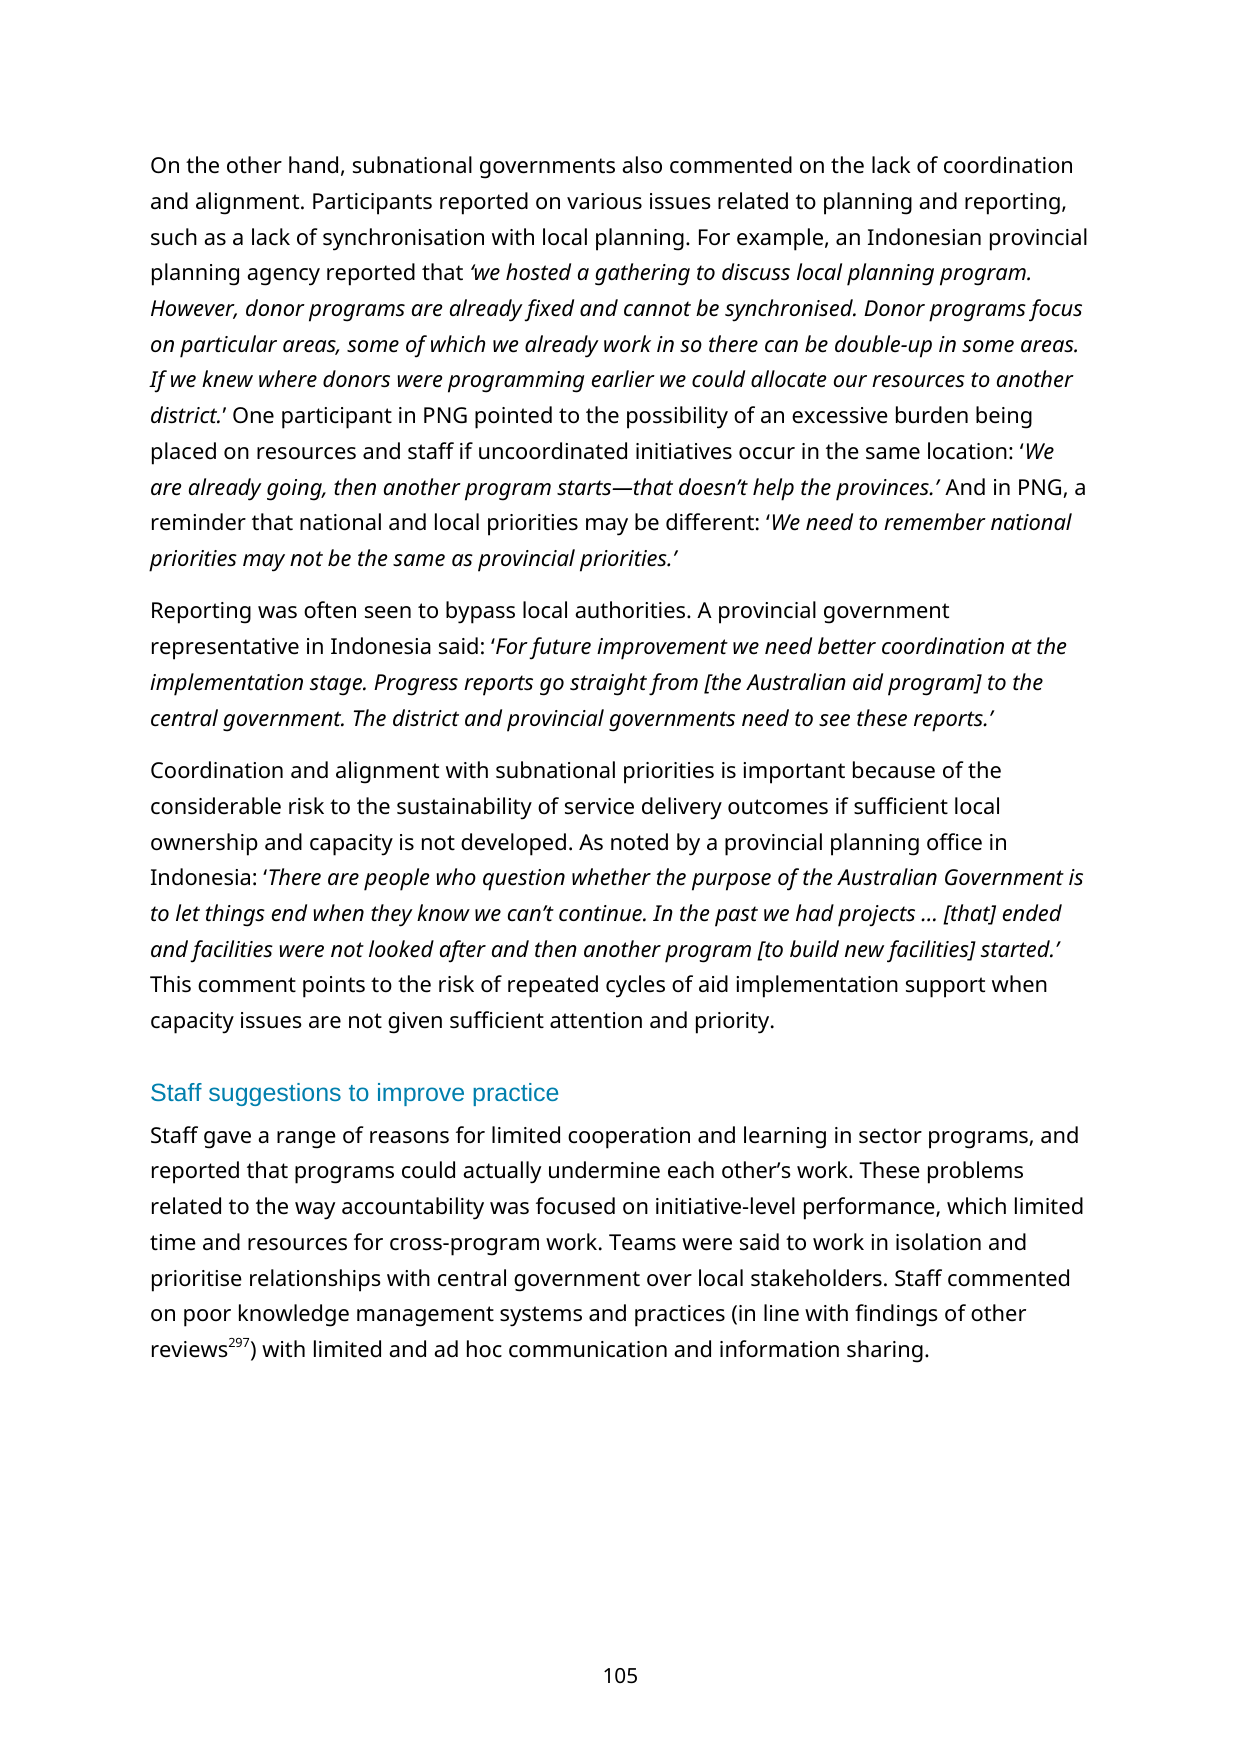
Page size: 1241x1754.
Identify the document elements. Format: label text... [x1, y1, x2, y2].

text On the other hand, subnational governments also commented on the lack of coordination and alignment. Participants reported on various issues related to planning and reporting, such as a lack of synchronisation with local planning. For example, an Indonesian provincial planning agency reported that ‘we hosted a gathering to discuss local planning program. However, donor programs are already fixed and cannot be synchronised. Donor programs focus on particular areas, some of which we already work in so there can be double-up in some areas. If we knew where donors were programming earlier we could allocate our resources to another district.’ One participant in PNG pointed to the possibility of an excessive burden being placed on resources and staff if uncoordinated initiatives occur in the same location: ‘We are already going, then another program starts—that doesn’t help the provinces.’ And in PNG, a reminder that national and local priorities may be different: ‘We need to remember national priorities may not be the same as provincial priorities.’ [150, 150, 1090, 573]
text Coordination and alignment with subnational priorities is important because of the considerable risk to the sustainability of service delivery outcomes if sufficient local ownership and capacity is not developed. As noted by a provincial planning office in Indonesia: ‘There are people who question whether the purpose of the Australian Government is to let things end when they know we can’t continue. In the past we had projects … [that] ended and facilities were not looked after and then another program [to build new facilities] started.’ This comment points to the risk of repeated cycles of aid implementation support when capacity issues are not given sufficient attention and priority. [150, 755, 1090, 1035]
subtitle Staff suggestions to improve practice [150, 1078, 1090, 1107]
text Reporting was often seen to bypass local authorities. A provincial government representative in Indonesia said: ‘For future improvement we need better coordination at the implementation stage. Progress reports go straight from [the Australian aid program] to the central government. The district and provincial governments need to see these reports.’ [150, 595, 1090, 732]
text Staff gave a range of reasons for limited cooperation and learning in sector programs, and reported that programs could actually undermine each other’s work. These problems related to the way accountability was focused on initiative-level performance, which limited time and resources for cross-program work. Teams were said to work in isolation and prioritise relationships with central government over local stakeholders. Staff commented on poor knowledge management systems and practices (in line with findings of other reviews) with limited and ad hoc communication and information sharing. [150, 1119, 1090, 1364]
